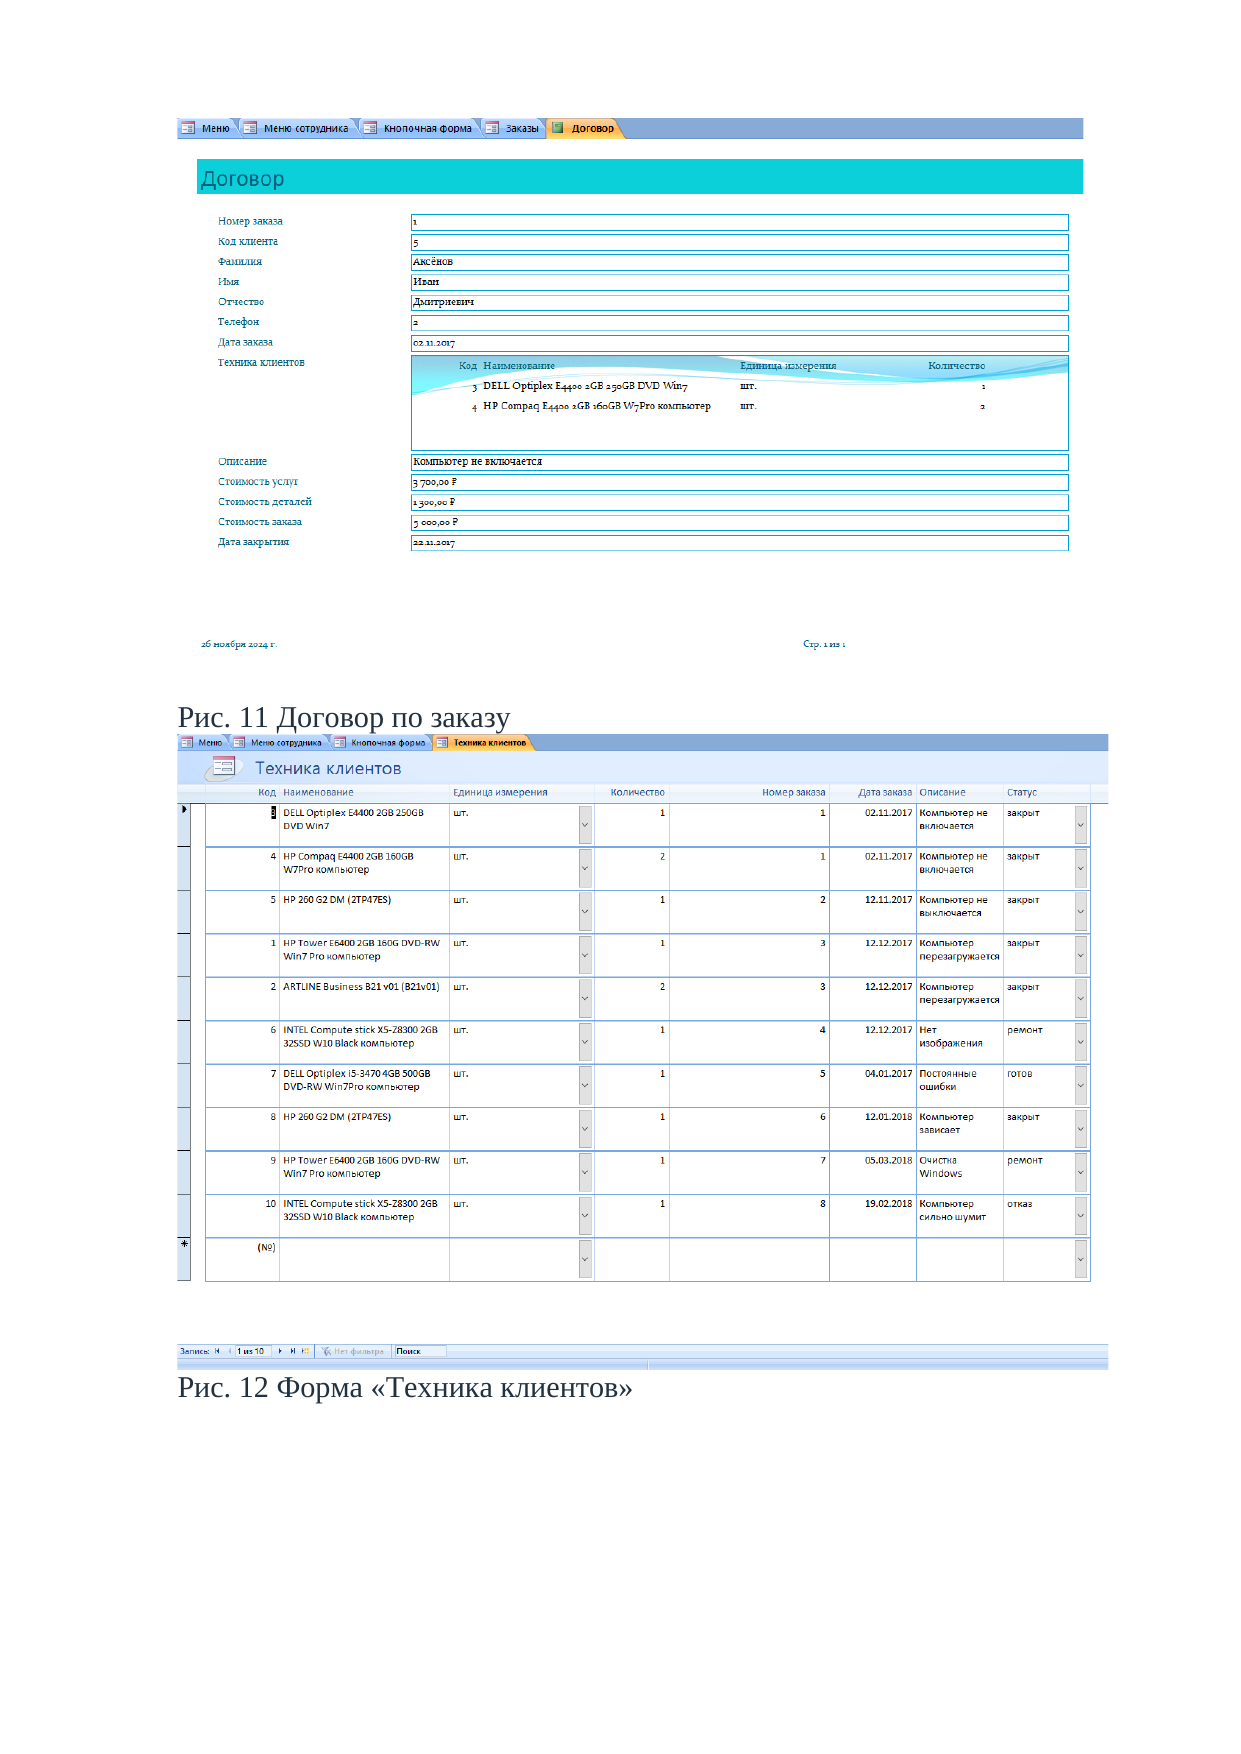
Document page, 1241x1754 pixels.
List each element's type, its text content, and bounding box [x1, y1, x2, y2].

picture [177, 118, 1084, 700]
picture [177, 734, 1109, 1370]
